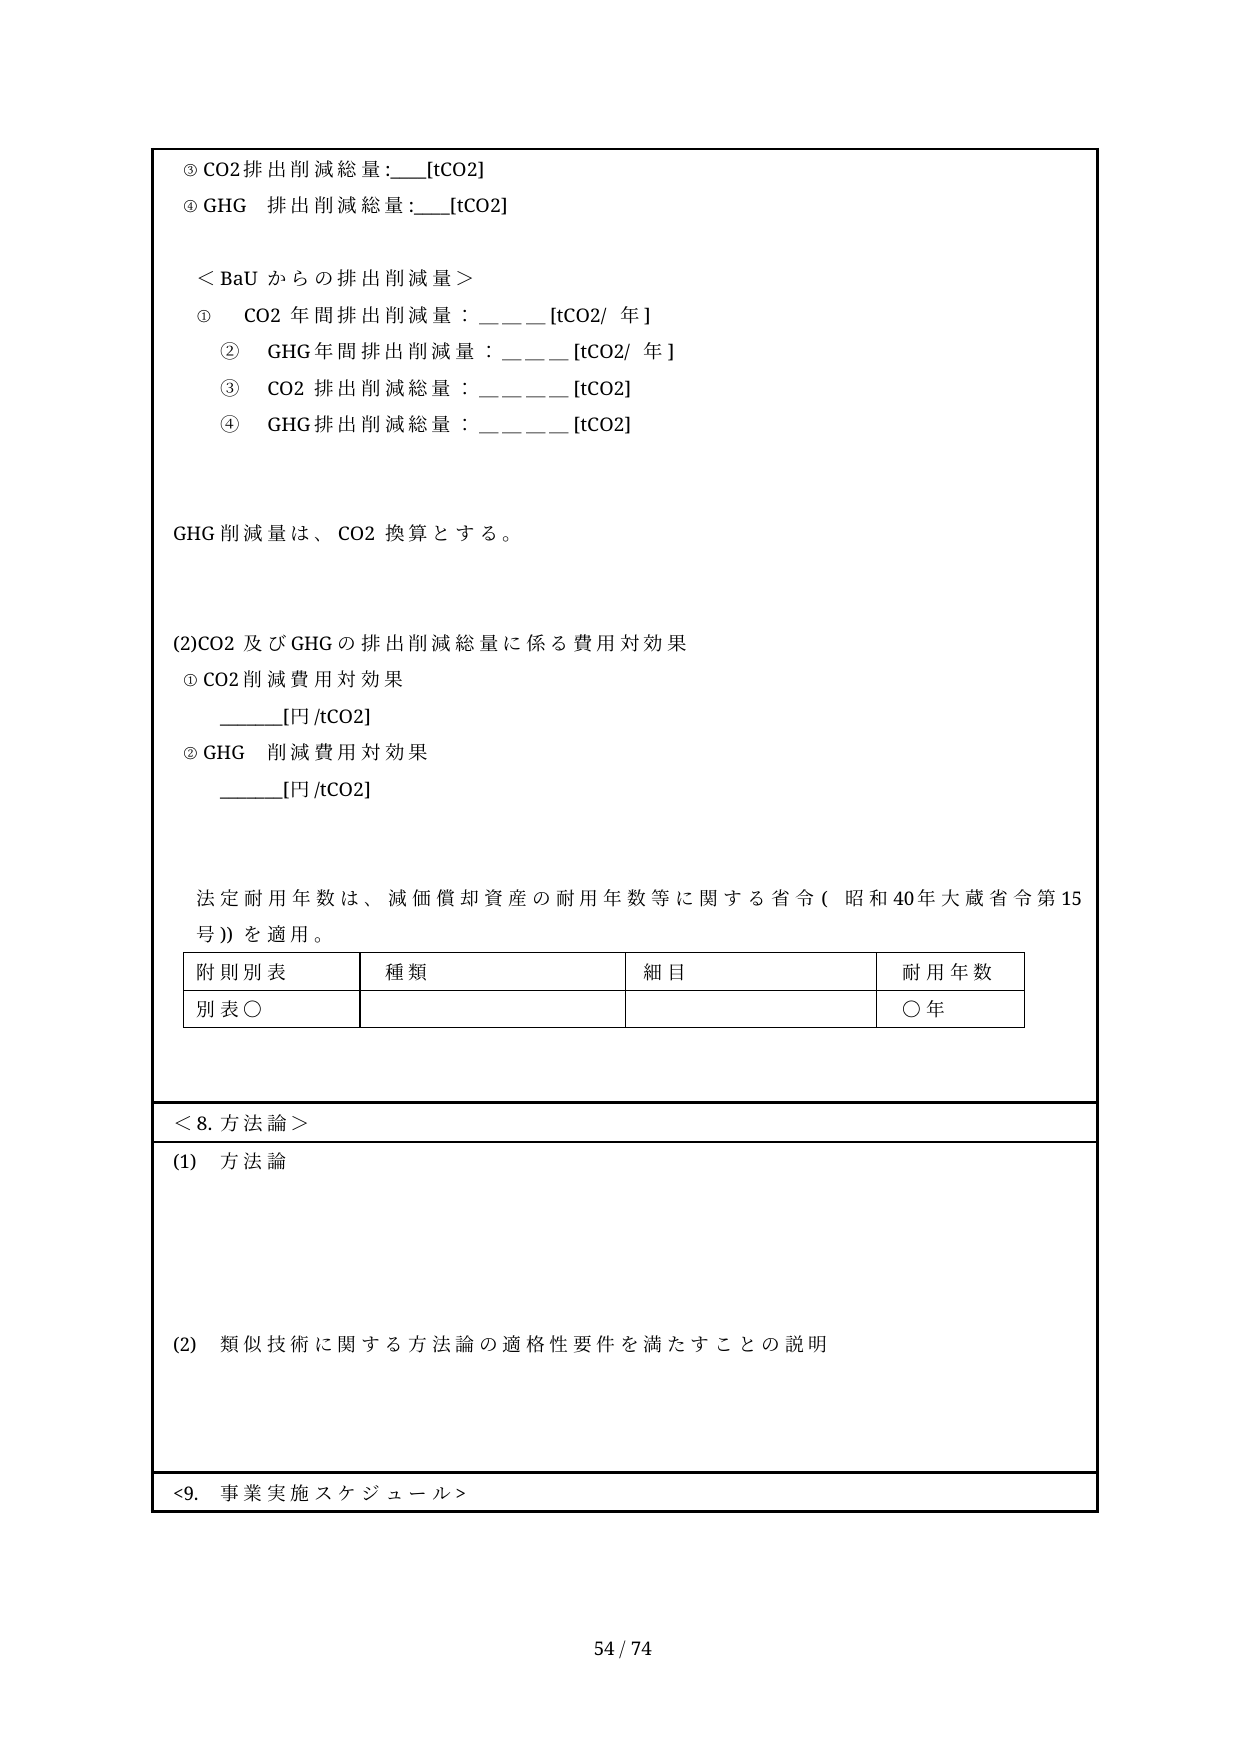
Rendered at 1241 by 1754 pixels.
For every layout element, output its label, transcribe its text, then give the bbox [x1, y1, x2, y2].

table_cell ＜8.方法論＞ [154, 1104, 1096, 1141]
table_cell <9.事業実施スケジュール> [154, 1474, 1096, 1510]
table_cell (1) 方法論 (2) 類似技術に関する方法論の適格性要件を満たすことの説明 [154, 1143, 1096, 1471]
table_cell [154, 150, 1096, 1101]
